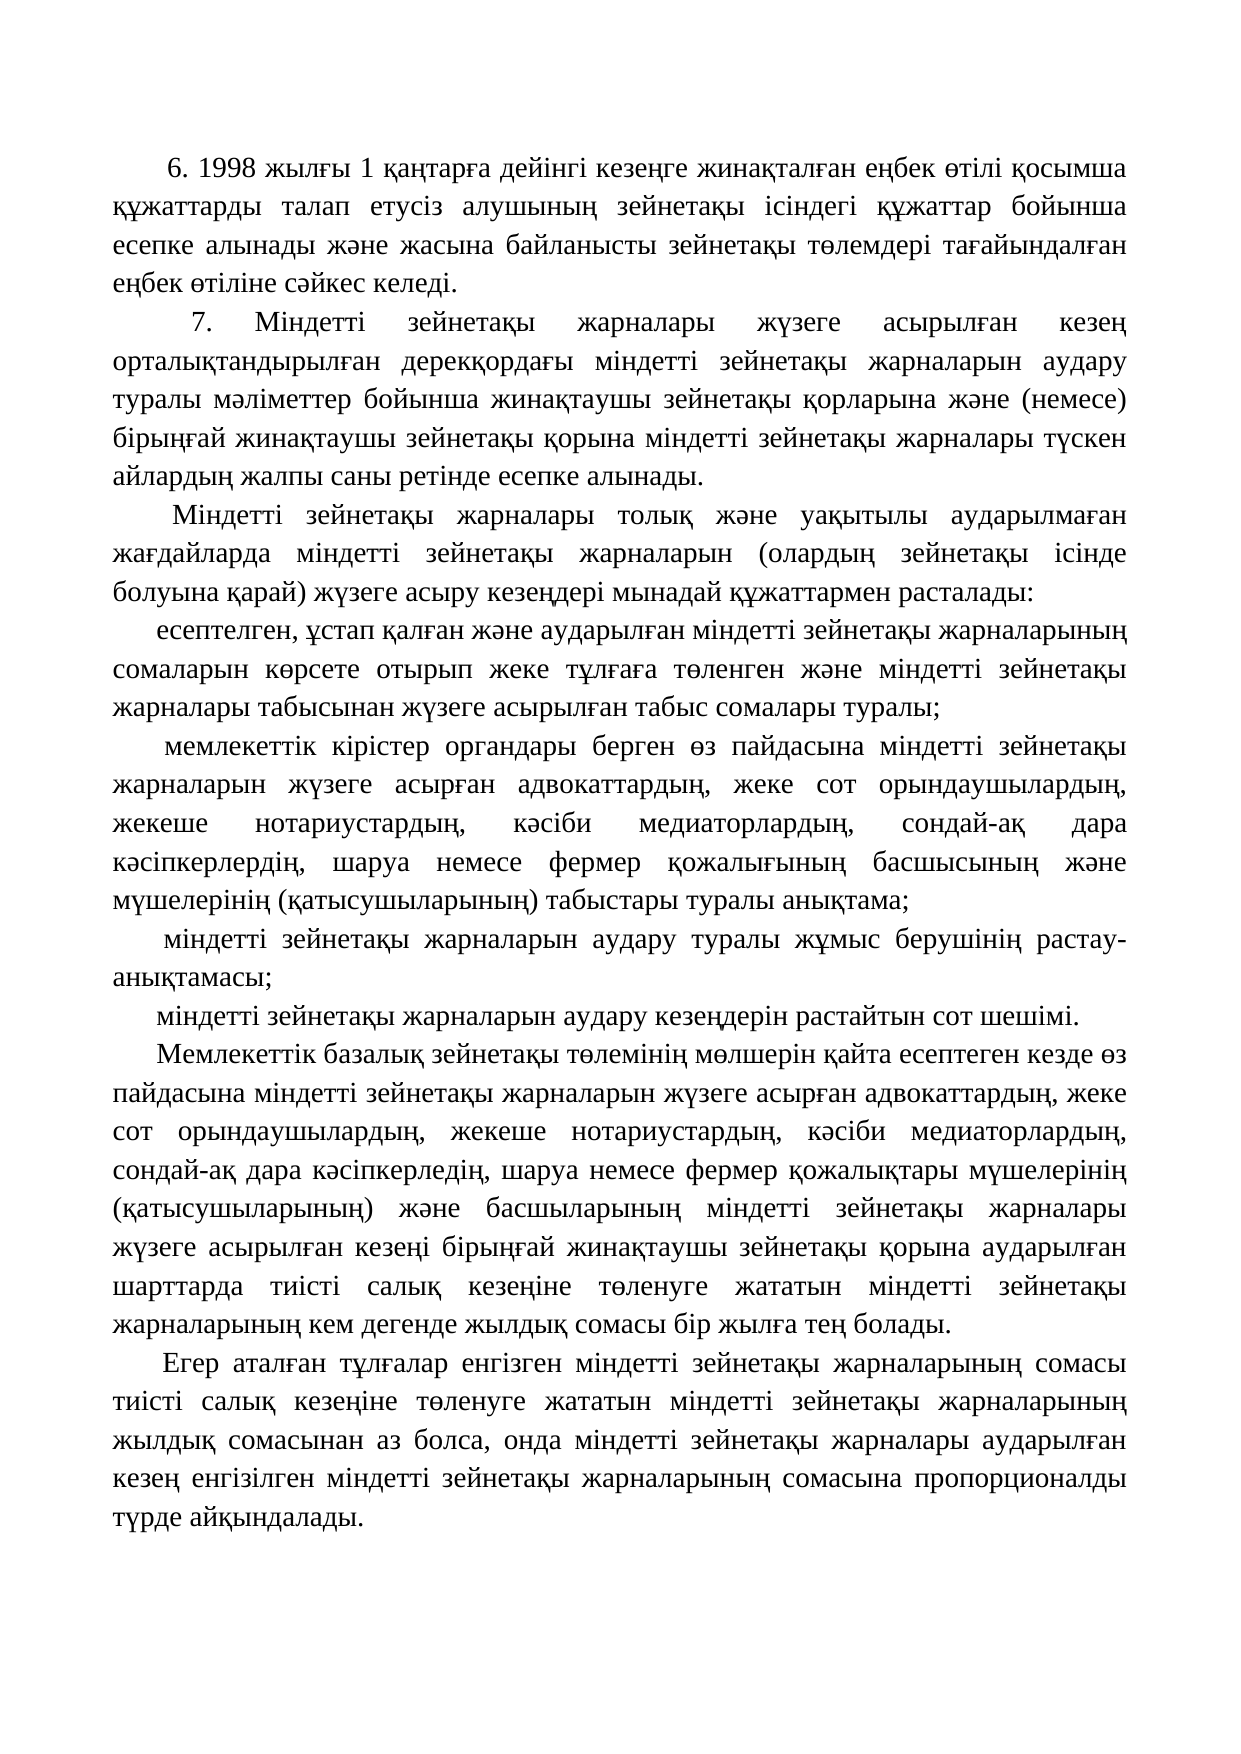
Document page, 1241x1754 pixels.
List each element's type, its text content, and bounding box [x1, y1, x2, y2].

text міндетті зейнетақы жарналарын аудару туралы жұмыс берушінің растау-анықтамасы; [112, 921, 1128, 993]
text Егер аталған тұлғалар енгізген міндетті зейнетақы жарналарының сомасы тиісті салық кезеңiне төленуге жататын міндетті зейнетақы жарналарының жылдық сомасынан аз болса, онда міндетті зейнетақы жарналары аударылған кезең енгізілген міндетті зейнетақы жарналарының сомасына пропорционалды түрде айқындалады. [112, 1345, 1128, 1532]
text 7. Міндетті зейнетақы жарналары жүзеге асырылған кезең орталықтандырылған дерекқордағы міндетті зейнетақы жарналарын аудару туралы мәліметтер бойынша жинақтаушы зейнетақы қорларына және (немесе) бірыңғай жинақтаушы зейнетақы қорына міндетті зейнетақы жарналары түскен айлардың жалпы саны ретінде есепке алынады. [112, 304, 1128, 492]
text Міндетті зейнетақы жарналары толық және уақытылы аударылмаған жағдайларда міндетті зейнетақы жарналарын (олардың зейнетақы ісінде болуына қарай) жүзеге асыру кезеңдері мынадай құжаттармен расталады: [112, 497, 1128, 607]
text мемлекеттік кірістер органдары берген өз пайдасына міндетті зейнетақы жарналарын жүзеге асырған адвокаттардың, жеке сот орындаушылардың, жекеше нотариустардың, кәсіби медиаторлардың, сондай-ақ дара кәсiпкерлердің, шаруа немесе фермер қожалығының басшысының және мүшелерiнiң (қатысушыларының) табыстары туралы анықтама; [112, 728, 1128, 916]
text 6. 1998 жылғы 1 қаңтарға дейінгі кезеңге жинақталған еңбек өтілі қосымша құжаттарды талап етусіз алушының зейнетақы ісіндегі құжаттар бойынша есепке алынады және жасына байланысты зейнетақы төлемдері тағайындалған еңбек өтіліне сәйкес келеді. [112, 150, 1128, 299]
text Мемлекеттік базалық зейнетақы төлемінің мөлшерін қайта есептеген кезде өз пайдасына міндетті зейнетақы жарналарын жүзеге асырған адвокаттардың, жеке сот орындаушылардың, жекеше нотариустардың, кәсіби медиаторлардың, сондай-ақ дара кәсiпкерледің, шаруа немесе фермер қожалықтары мүшелерінің (қатысушыларының) және басшыларының міндетті зейнетақы жарналары жүзеге асырылған кезеңі бірыңғай жинақтаушы зейнетақы қорына аударылған шарттарда тиісті салық кезеңiне төленуге жататын міндетті зейнетақы жарналарының кем дегенде жылдық сомасы бір жылға тең болады. [112, 1036, 1128, 1340]
text есептелген, ұстап қалған және аударылған міндетті зейнетақы жарналарының сомаларын көрсете отырып жеке тұлғаға төленген және міндетті зейнетақы жарналары табысынан жүзеге асырылған табыс сомалары туралы; [112, 612, 1128, 723]
text міндетті зейнетақы жарналарын аудару кезеңдерін растайтын сот шешімі. [112, 998, 1128, 1031]
